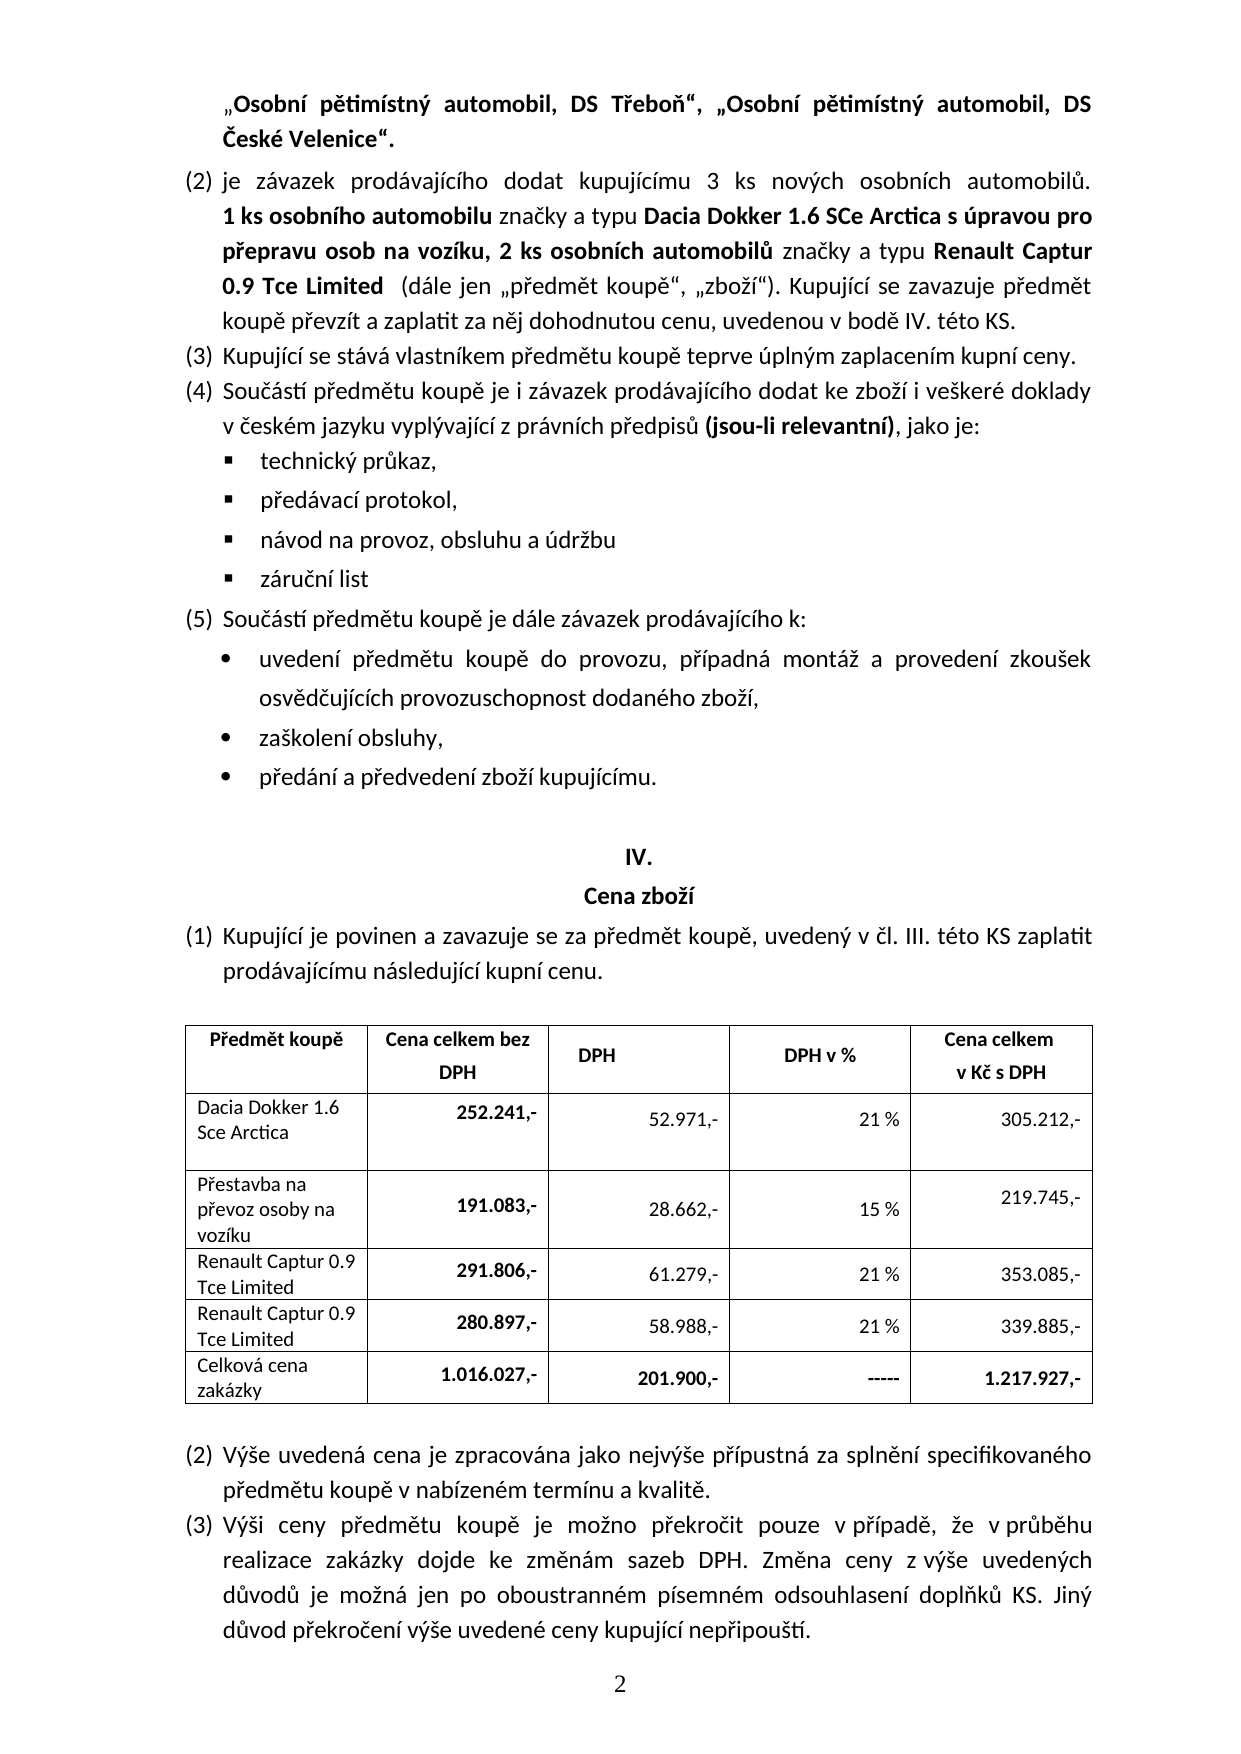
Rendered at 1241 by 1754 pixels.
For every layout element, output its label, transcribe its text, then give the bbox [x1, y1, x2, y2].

table_header DPH v % [730, 1026, 910, 1093]
table_cell 219.745,- [911, 1171, 1092, 1247]
table_cell Renault Captur 0.9 Tce Limited [186, 1300, 367, 1351]
table_cell 339.885,- [911, 1300, 1092, 1351]
table_cell 61.279,- [549, 1249, 729, 1299]
table_cell 201.900,- [549, 1352, 729, 1403]
table_cell 28.662,- [549, 1171, 729, 1247]
table_header Cena celkem v Kč s DPH [911, 1026, 1092, 1093]
list předávací protokol, [223, 484, 1092, 515]
table_cell 252.241,- [368, 1094, 548, 1170]
table_cell 280.897,- [368, 1300, 548, 1351]
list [185, 89, 1092, 154]
list technický průkaz, [223, 445, 1092, 475]
list předání a předvedení zboží kupujícímu. [221, 762, 1092, 792]
table_cell 15 % [730, 1171, 910, 1247]
table_cell ----- [730, 1352, 910, 1403]
table_cell 21 % [730, 1249, 910, 1299]
list Výši ceny předmětu koupě je možno překročit pouze v případě, že v průběhu realizace zakázky dojde ke změnám sazeb DPH. Změna ceny z výše uvedených důvodů je možná jen po oboustranném písemném odsouhlasení doplňků KS. Jiný důvod překročení výše uvedené ceny kupující nepřipouští. [185, 1509, 1092, 1645]
table_cell Celková cena zakázky [186, 1352, 367, 1403]
list návod na provoz, obsluhu a údržbu [223, 524, 1092, 554]
table_cell 58.988,- [549, 1300, 729, 1351]
list zaškolení obsluhy, [221, 722, 1092, 752]
table_cell 1.217.927,- [911, 1352, 1092, 1403]
table_cell 21 % [730, 1300, 910, 1351]
list Kupující se stává vlastníkem předmětu koupě teprve úplným zaplacením kupní ceny. [185, 340, 1092, 370]
table_cell 52.971,- [549, 1094, 729, 1170]
list Výše uvedená cena je zpracována jako nejvýše přípustná za splnění specifikovaného předmětu koupě v nabízeném termínu a kvalitě. [185, 1439, 1092, 1505]
table_cell 353.085,- [911, 1249, 1092, 1299]
table_cell Dacia Dokker 1.6 Sce Arctica [186, 1094, 367, 1170]
list je závazek prodávajícího dodat kupujícímu 3 ks nových osobních automobilů. 1 ks osobního automobilu značky a typu Dacia Dokker 1.6 SCe Arctica s úpravou pro přepravu osob na vozíku, 2 ks osobních automobilů značky a typu Renault Captur 0.9 Tce Limited (dále jen „předmět koupě“, „zboží“). Kupující se zavazuje předmět koupě převzít a zaplatit za něj dohodnutou cenu, uvedenou v bodě IV. této KS. [185, 165, 1092, 335]
table_cell 191.083,- [368, 1171, 548, 1247]
table_header Předmět koupě [186, 1026, 367, 1093]
table_cell Renault Captur 0.9 Tce Limited [186, 1249, 367, 1299]
table_cell 291.806,- [368, 1249, 548, 1299]
table_cell 1.016.027,- [368, 1352, 548, 1403]
table_cell Přestavba na převoz osoby na vozíku [186, 1171, 367, 1247]
text Cena zboží [185, 880, 1092, 911]
table_header Cena celkem bez DPH [368, 1026, 548, 1093]
text IV. [185, 841, 1092, 871]
table_cell 305.212,- [911, 1094, 1092, 1170]
list záruční list [223, 564, 1092, 594]
list Kupující je povinen a zavazuje se za předmět koupě, uvedený v čl. III. této KS zaplatit prodávajícímu následující kupní cenu. [185, 920, 1092, 985]
table_cell 21 % [730, 1094, 910, 1170]
list uvedení předmětu koupě do provozu, případná montáž a provedení zkoušek osvědčujících provozuschopnost dodaného zboží, [221, 643, 1092, 713]
list Součástí předmětu koupě je dále závazek prodávajícího k: [185, 603, 1092, 634]
list Součástí předmětu koupě je i závazek prodávajícího dodat ke zboží i veškeré doklady v českém jazyku vyplývající z právních předpisů (jsou-li relevantní), jako je: [185, 375, 1092, 440]
table_header DPH [549, 1026, 729, 1093]
